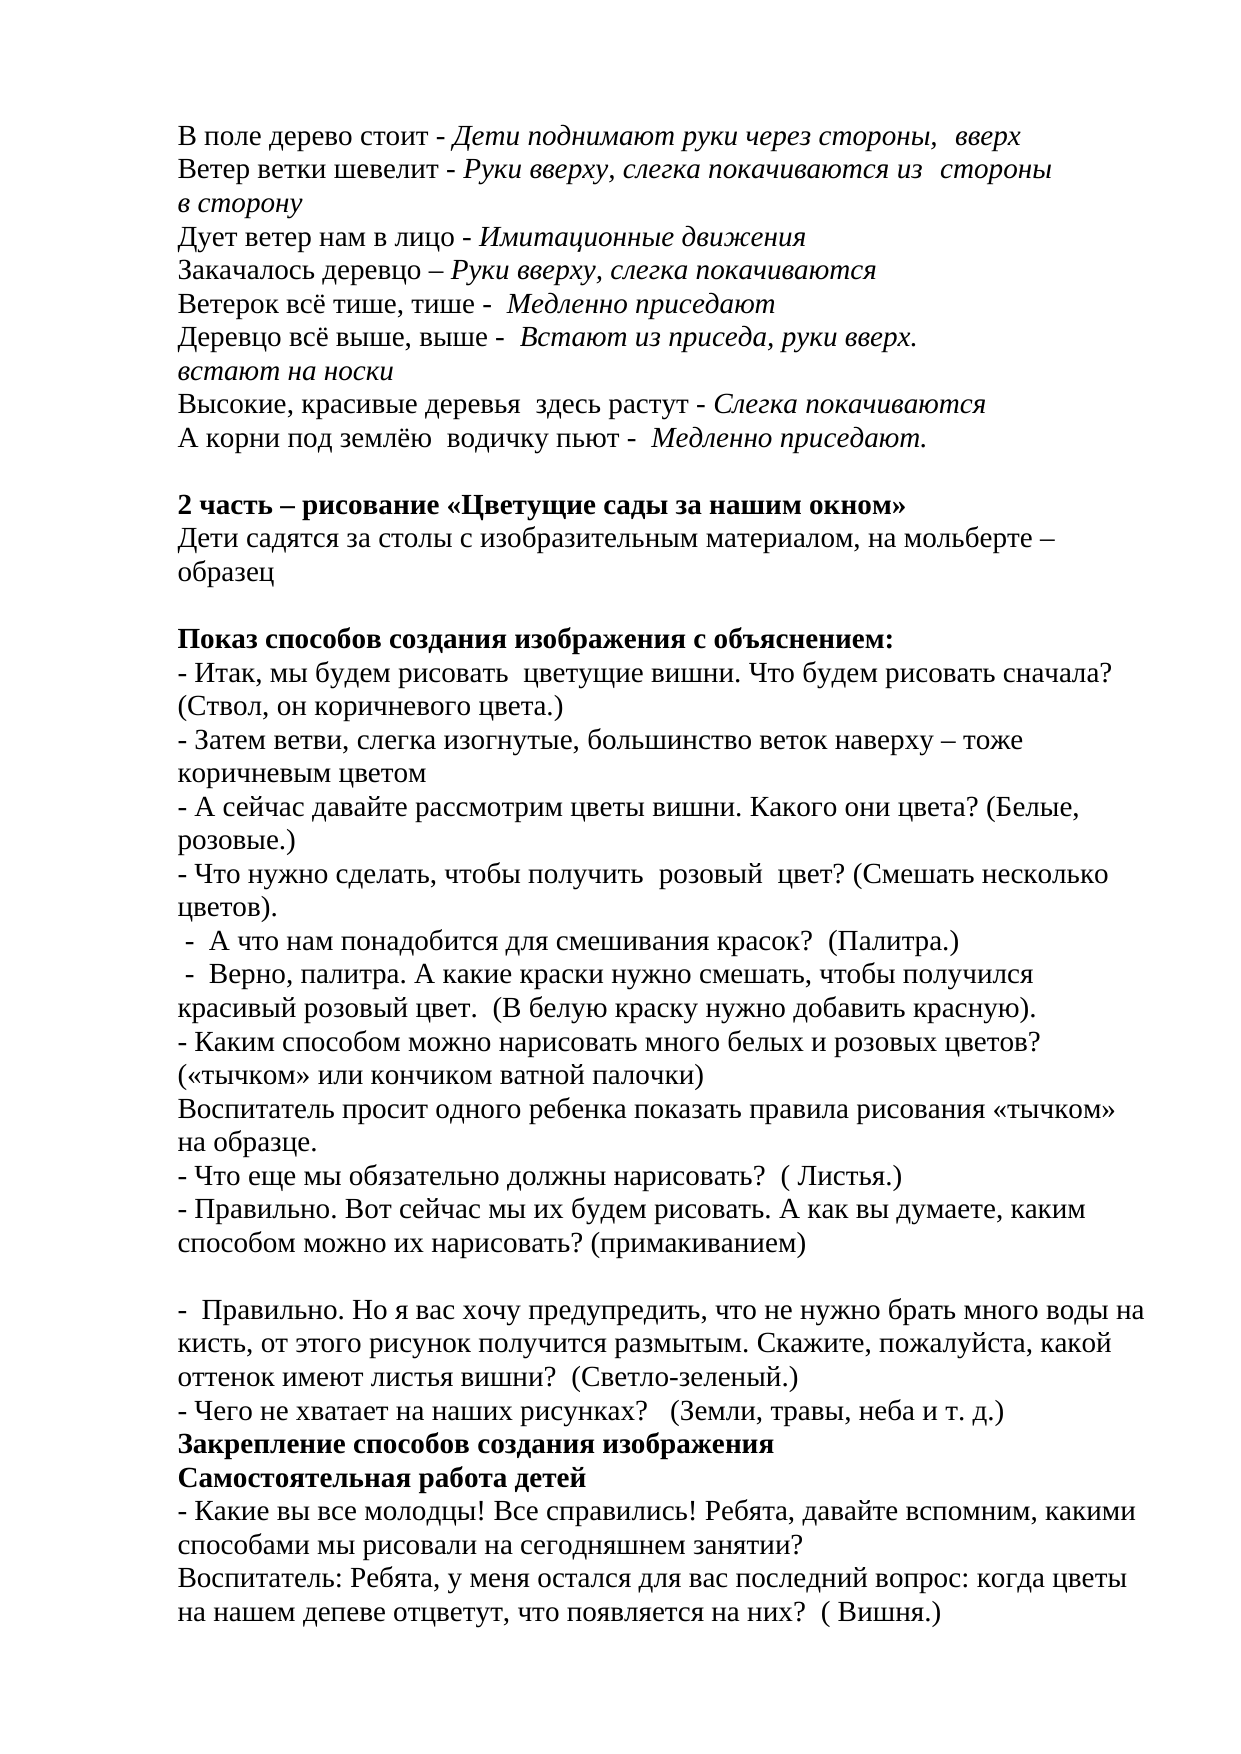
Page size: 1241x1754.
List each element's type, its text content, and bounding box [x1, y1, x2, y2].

text - Правильно. Но я вас хочу предупредить, что не нужно брать много воды на кисть, от этого рисунок получится размытым. Скажите, пожалуйста, какой оттенок имеют листья вишни? (Светло-зеленый.) - Чего не хватает на наших рисунках? (Земли, травы, неба и т. д.) [177, 1292, 1152, 1426]
text - Правильно. Вот сейчас мы их будем рисовать. А как вы думаете, каким способом можно их нарисовать? (примакиванием) [177, 1191, 1152, 1258]
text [177, 118, 1152, 453]
text 2 часть – рисование «Цветущие сады за нашим окном» Дети садятся за столы с изобразительным материалом, на мольберте – образец [177, 487, 1152, 588]
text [177, 1560, 1152, 1627]
text Закрепление способов создания изображения Самостоятельная работа детей - Какие вы все молодцы! Все справились! Ребята, давайте вспомним, какими способами мы рисовали на сегодняшнем занятии? [177, 1426, 1152, 1560]
text Показ способов создания изображения с объяснением: - Итак, мы будем рисовать цветущие вишни. Что будем рисовать сначала? (Ствол, он коричневого цвета.) - Затем ветви, слегка изогнутые, большинство веток наверху – тоже коричневым цветом - А сейчас давайте рассмотрим цветы вишни. Какого они цвета? (Белые, розовые.) - Что нужно сделать, чтобы получить розовый цвет? (Смешать несколько цветов). - А что нам понадобится для смешивания красок? (Палитра.) - Верно, палитра. А какие краски нужно смешать, чтобы получился красивый розовый цвет. (В белую краску нужно добавить красную). - Каким способом можно нарисовать много белых и розовых цветов? («тычком» или кончиком ватной палочки) Воспитатель просит одного ребенка показать правила рисования «тычком» на образце. - Что еще мы обязательно должны нарисовать? ( Листья.) [177, 588, 1152, 1191]
